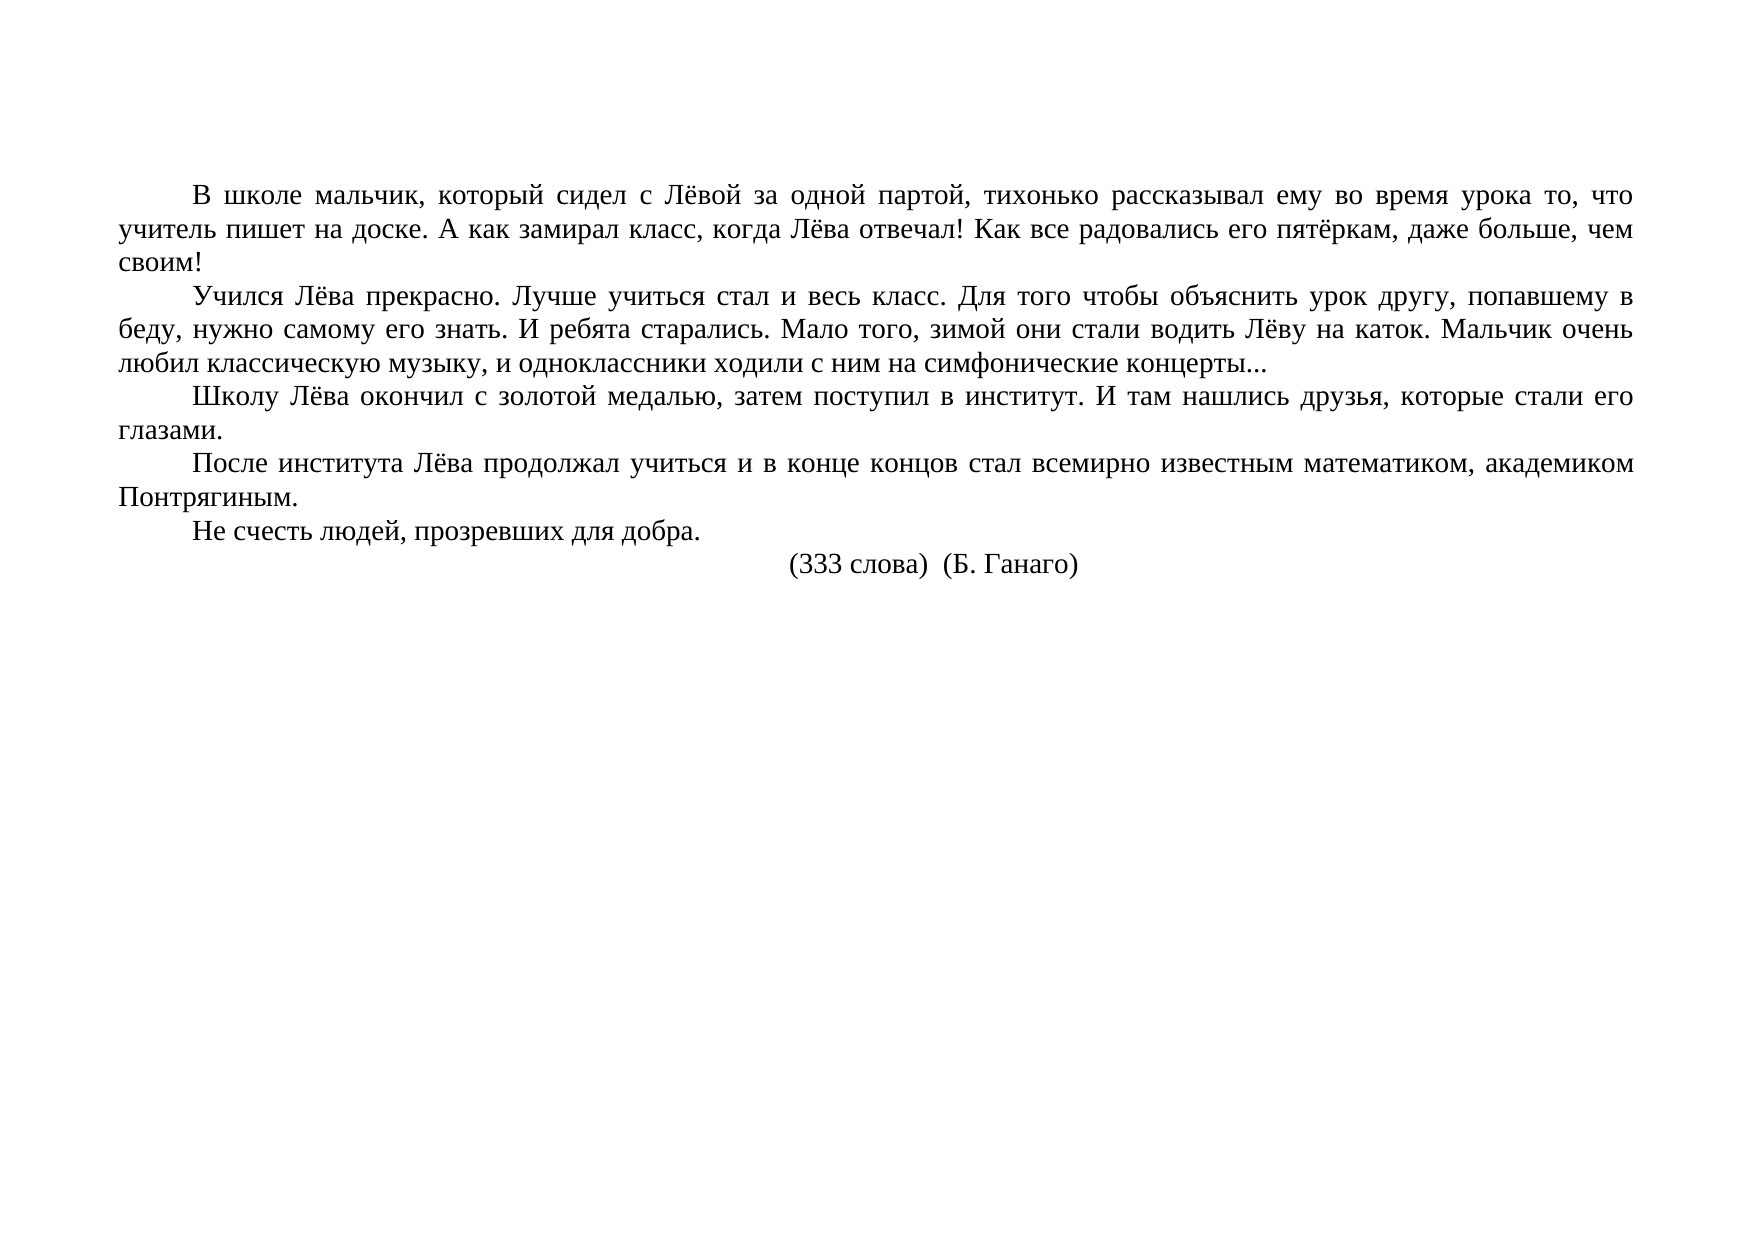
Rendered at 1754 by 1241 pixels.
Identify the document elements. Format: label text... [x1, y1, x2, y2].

text После института Лёва продолжал учиться и в конце концов стал всемирно известным математиком, академиком Понтрягиным. [118, 446, 1636, 513]
text Не счесть людей, прозревших для добра. [118, 513, 1636, 546]
text Учился Лёва прекрасно. Лучше учиться стал и весь класс. Для того чтобы объяснить урок другу, попавшему в беду, нужно самому его знать. И ребята старались. Мало того, зимой они стали водить Лёву на каток. Мальчик очень любил классическую музыку, и одноклассники ходили с ним на симфонические концерты... [118, 278, 1636, 378]
text (333 слова) (Б. Ганаго) [118, 546, 1636, 580]
text Школу Лёва окончил с золотой медалью, затем поступил в институт. И там нашлись друзья, которые стали его глазами. [118, 378, 1636, 446]
text В школе мальчик, который сидел с Лёвой за одной партой, тихонько рассказывал ему во время урока то, что учитель пишет на доске. А как замирал класс, когда Лёва отвечал! Как все радовались его пятёркам, даже больше, чем своим! [118, 177, 1636, 278]
